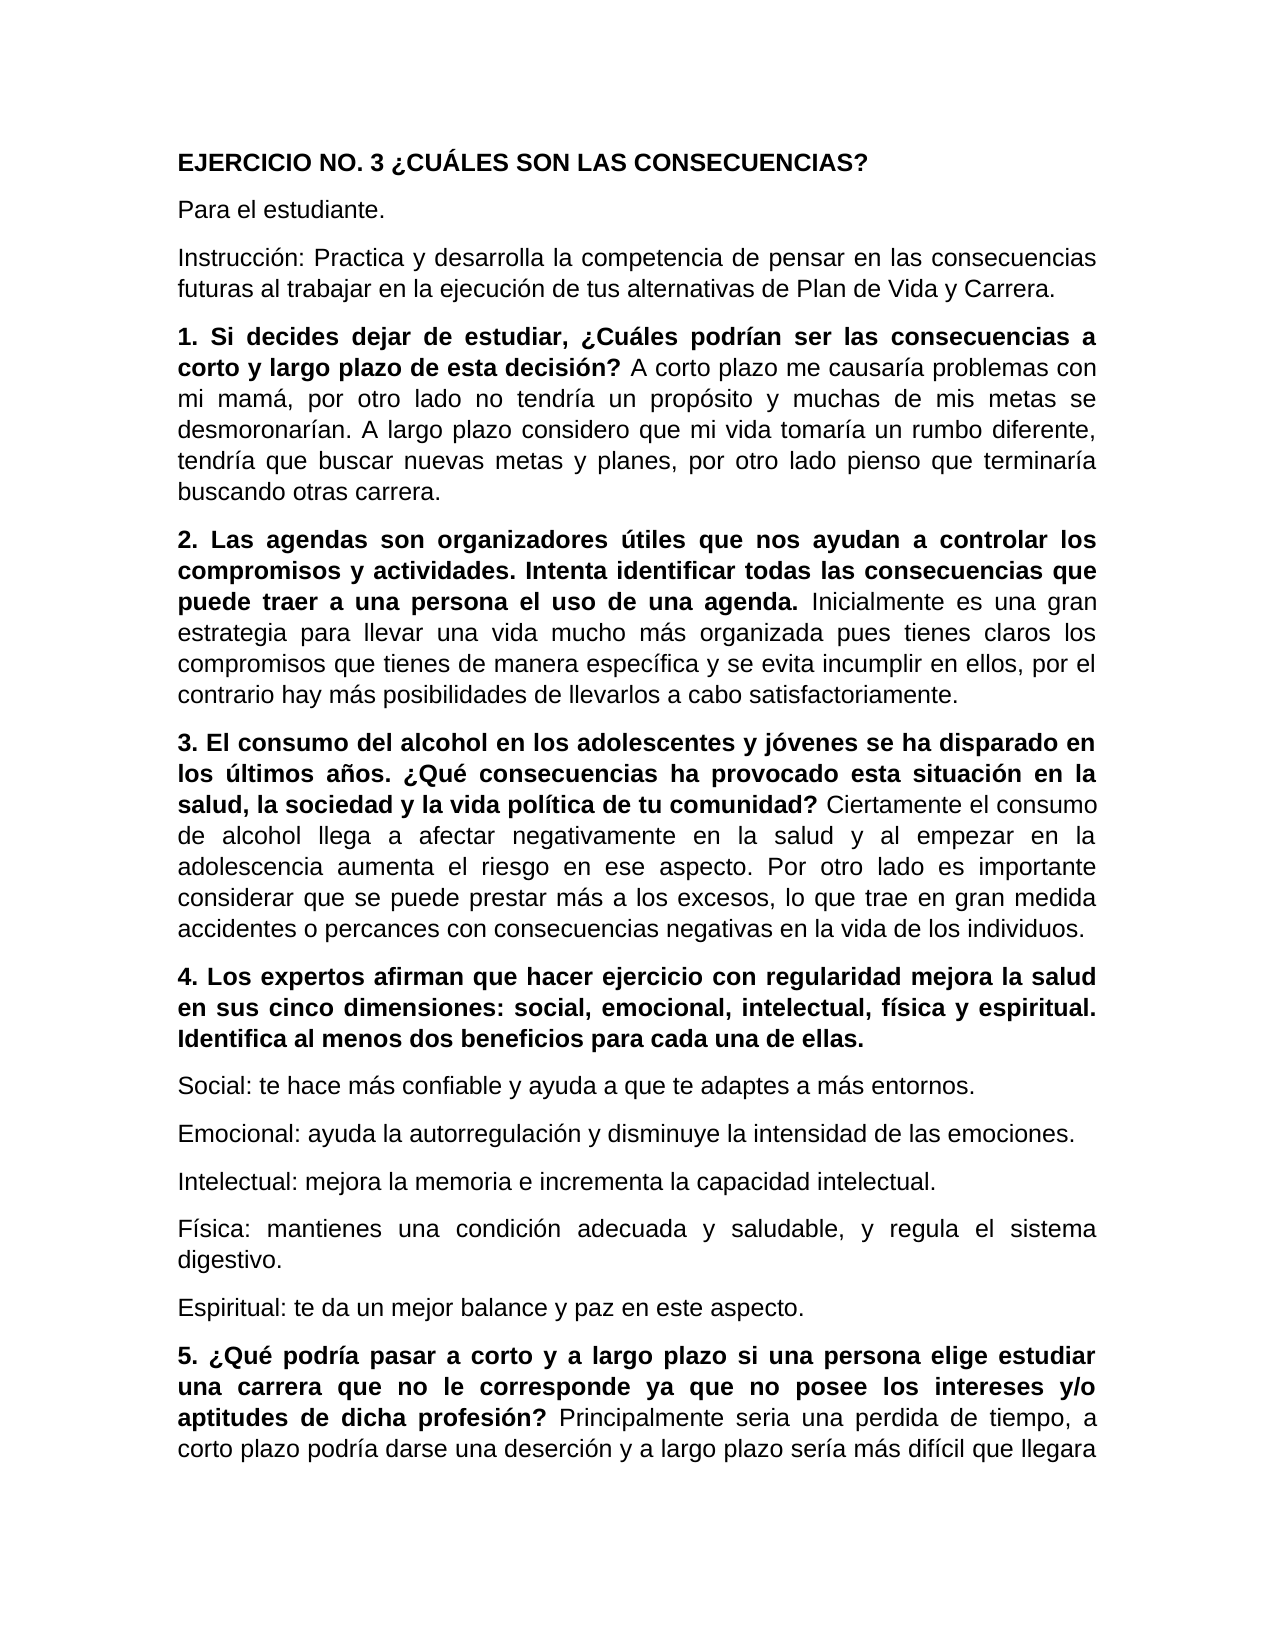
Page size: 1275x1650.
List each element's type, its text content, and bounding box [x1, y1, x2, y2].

text Emocional: ayuda la autorregulación y disminuye la intensidad de las emociones. [177, 1119, 1098, 1148]
text Intelectual: mejora la memoria e incrementa la capacidad intelectual. [177, 1167, 1098, 1196]
text 4. Los expertos afirman que hacer ejercicio con regularidad mejora la salud en sus cinco dimensiones: social, emocional, intelectual, física y espiritual. Identifica al menos dos beneficios para cada una de ellas. [177, 962, 1098, 1052]
text 3. El consumo del alcohol en los adolescentes y jóvenes se ha disparado en los últimos años. ¿Qué consecuencias ha provocado esta situación en la salud, la sociedad y la vida política de tu comunidad? Ciertamente el consumo de alcohol llega a afectar negativamente en la salud y al empezar en la adolescencia aumenta el riesgo en ese aspecto. Por otro lado es importante considerar que se puede prestar más a los excesos, lo que trae en gran medida accidentes o percances con consecuencias negativas en la vida de los individuos. [177, 728, 1098, 943]
text EJERCICIO NO. 3 ¿CUÁLES SON LAS CONSECUENCIAS? [177, 148, 1098, 176]
text Para el estudiante. [177, 195, 1098, 224]
text Social: te hace más confiable y ayuda a que te adaptes a más entornos. [177, 1071, 1098, 1100]
text 1. Si decides dejar de estudiar, ¿Cuáles podrían ser las consecuencias a corto y largo plazo de esta decisión? A corto plazo me causaría problemas con mi mamá, por otro lado no tendría un propósito y muchas de mis metas se desmoronarían. A largo plazo considero que mi vida tomaría un rumbo diferente, tendría que buscar nuevas metas y planes, por otro lado pienso que terminaría buscando otras carrera. [177, 322, 1098, 506]
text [177, 1341, 1098, 1463]
text Física: mantienes una condición adecuada y saludable, y regula el sistema digestivo. [177, 1214, 1098, 1274]
text 2. Las agendas son organizadores útiles que nos ayudan a controlar los compromisos y actividades. Intenta identificar todas las consecuencias que puede traer a una persona el uso de una agenda. Inicialmente es una gran estrategia para llevar una vida mucho más organizada pues tienes claros los compromisos que tienes de manera específica y se evita incumplir en ellos, por el contrario hay más posibilidades de llevarlos a cabo satisfactoriamente. [177, 525, 1098, 709]
text Instrucción: Practica y desarrolla la competencia de pensar en las consecuencias futuras al trabajar en la ejecución de tus alternativas de Plan de Vida y Carrera. [177, 243, 1098, 303]
text Espiritual: te da un mejor balance y paz en este aspecto. [177, 1293, 1098, 1322]
